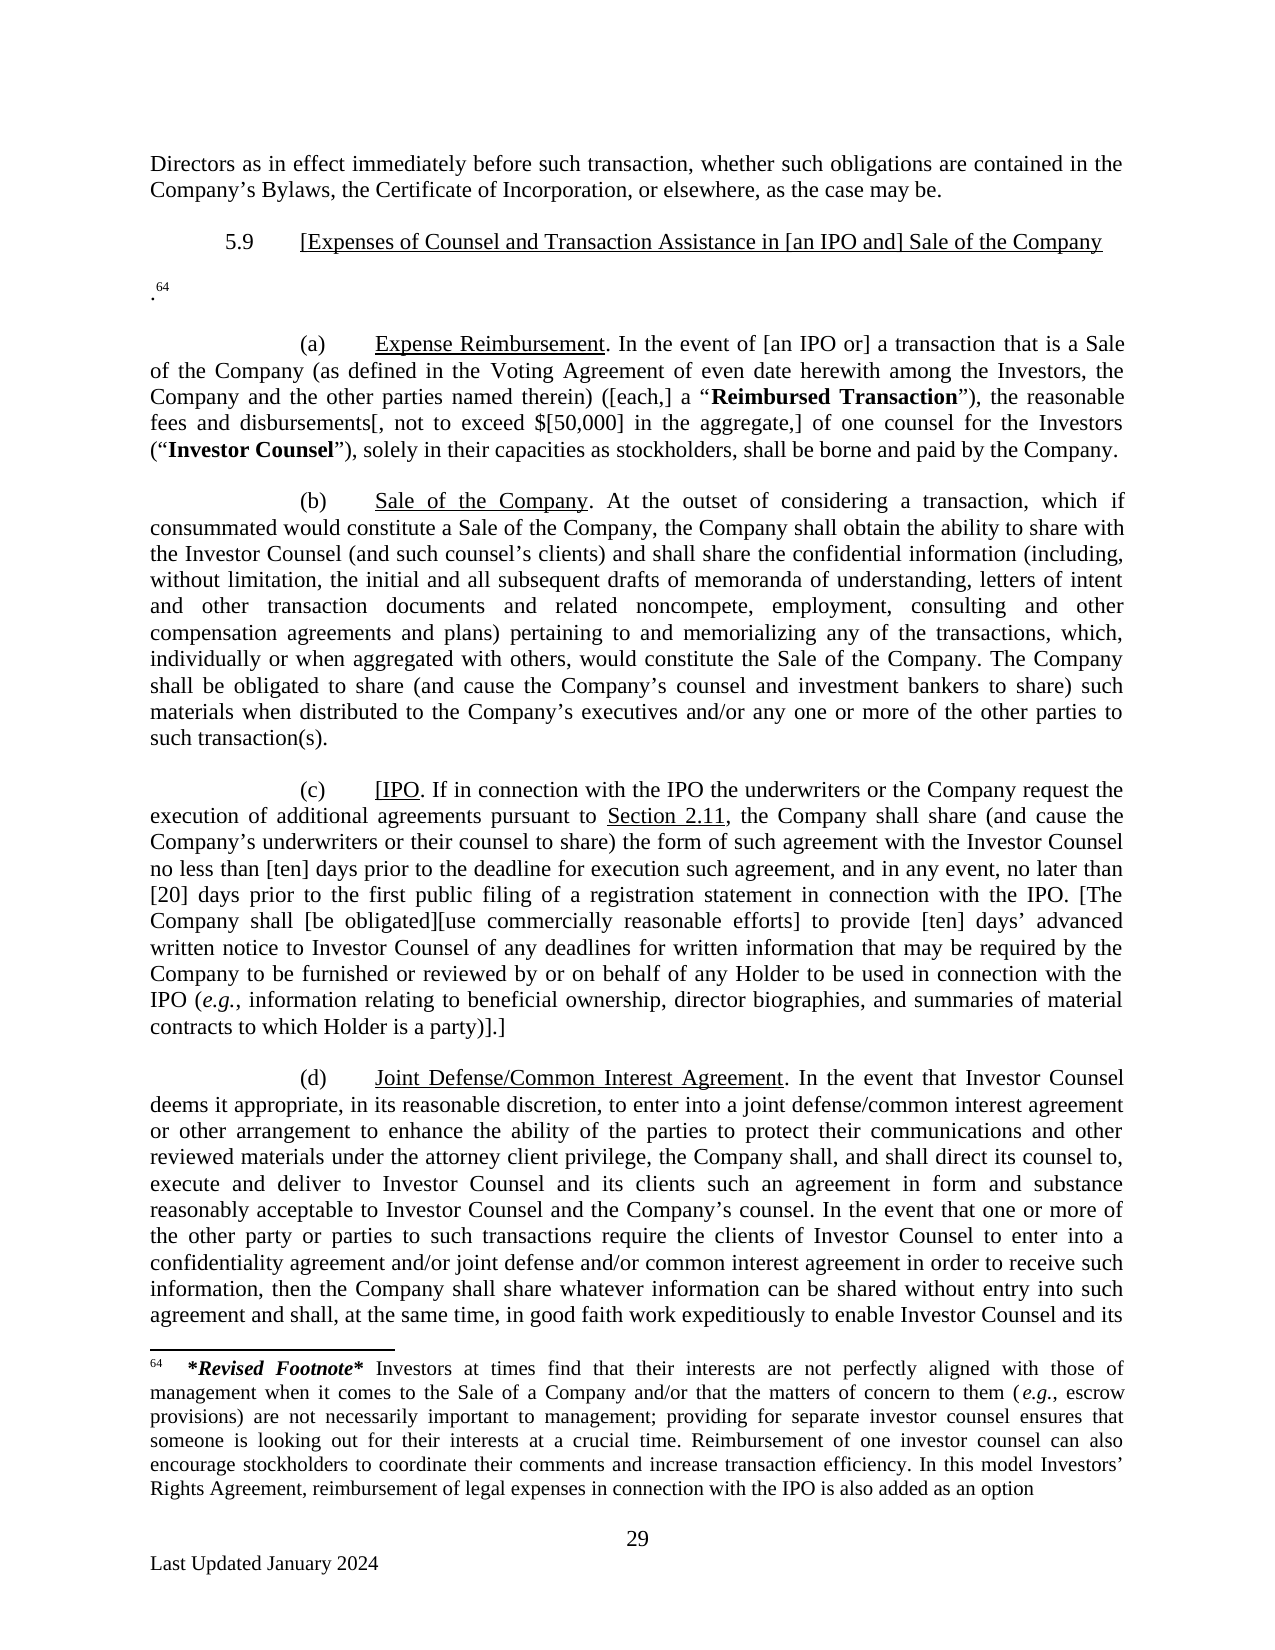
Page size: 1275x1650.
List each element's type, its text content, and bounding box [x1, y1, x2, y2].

subtitle Sale of the Company. At the outset of considering a transaction, which if consummated would constitute a Sale of the Company, the Company shall obtain the ability to share with the Investor Counsel (and such counsel’s clients) and shall share the confidential information (including, without limitation, the initial and all subsequent drafts of memoranda of understanding, letters of intent and other transaction documents and related noncompete, employment, consulting and other compensation agreements and plans) pertaining to and memorializing any of the transactions, which, individually or when aggregated with others, would constitute the Sale of the Company. The Company shall be obligated to share (and cause the Company’s counsel and investment bankers to share) such materials when distributed to the Company’s executives and/or any one or more of the other parties to such transaction(s). [150, 487, 1125, 751]
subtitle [150, 150, 1125, 203]
subtitle Expense Reimbursement. In the event of [an IPO or] a transaction that is a Sale of the Company (as defined in the Voting Agreement of even date herewith among the Investors, the Company and the other parties named therein) ([each,] a “Reimbursed Transaction”), the reasonable fees and disbursements[, not to exceed $[50,000] in the aggregate,] of one counsel for the Investors (“Investor Counsel”), solely in their capacities as stockholders, shall be borne and paid by the Company. [150, 330, 1125, 462]
subtitle [IPO. If in connection with the IPO the underwriters or the Company request the execution of additional agreements pursuant to Section 2.11, the Company shall share (and cause the Company’s underwriters or their counsel to share) the form of such agreement with the Investor Counsel no less than [ten] days prior to the deadline for execution such agreement, and in any event, no later than [20] days prior to the first public filing of a registration statement in connection with the IPO. [The Company shall [be obligated][use commercially reasonable efforts] to provide [ten] days’ advanced written notice to Investor Counsel of any deadlines for written information that may be required by the Company to be furnished or reviewed by or on behalf of any Holder to be used in connection with the IPO (e.g., information relating to beneficial ownership, director biographies, and summaries of material contracts to which Holder is a party)].] [150, 776, 1125, 1039]
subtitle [150, 1064, 1125, 1328]
subtitle . [150, 279, 1125, 305]
subtitle [Expenses of Counsel and Transaction Assistance in [an IPO and] Sale of the Company [150, 228, 1125, 254]
